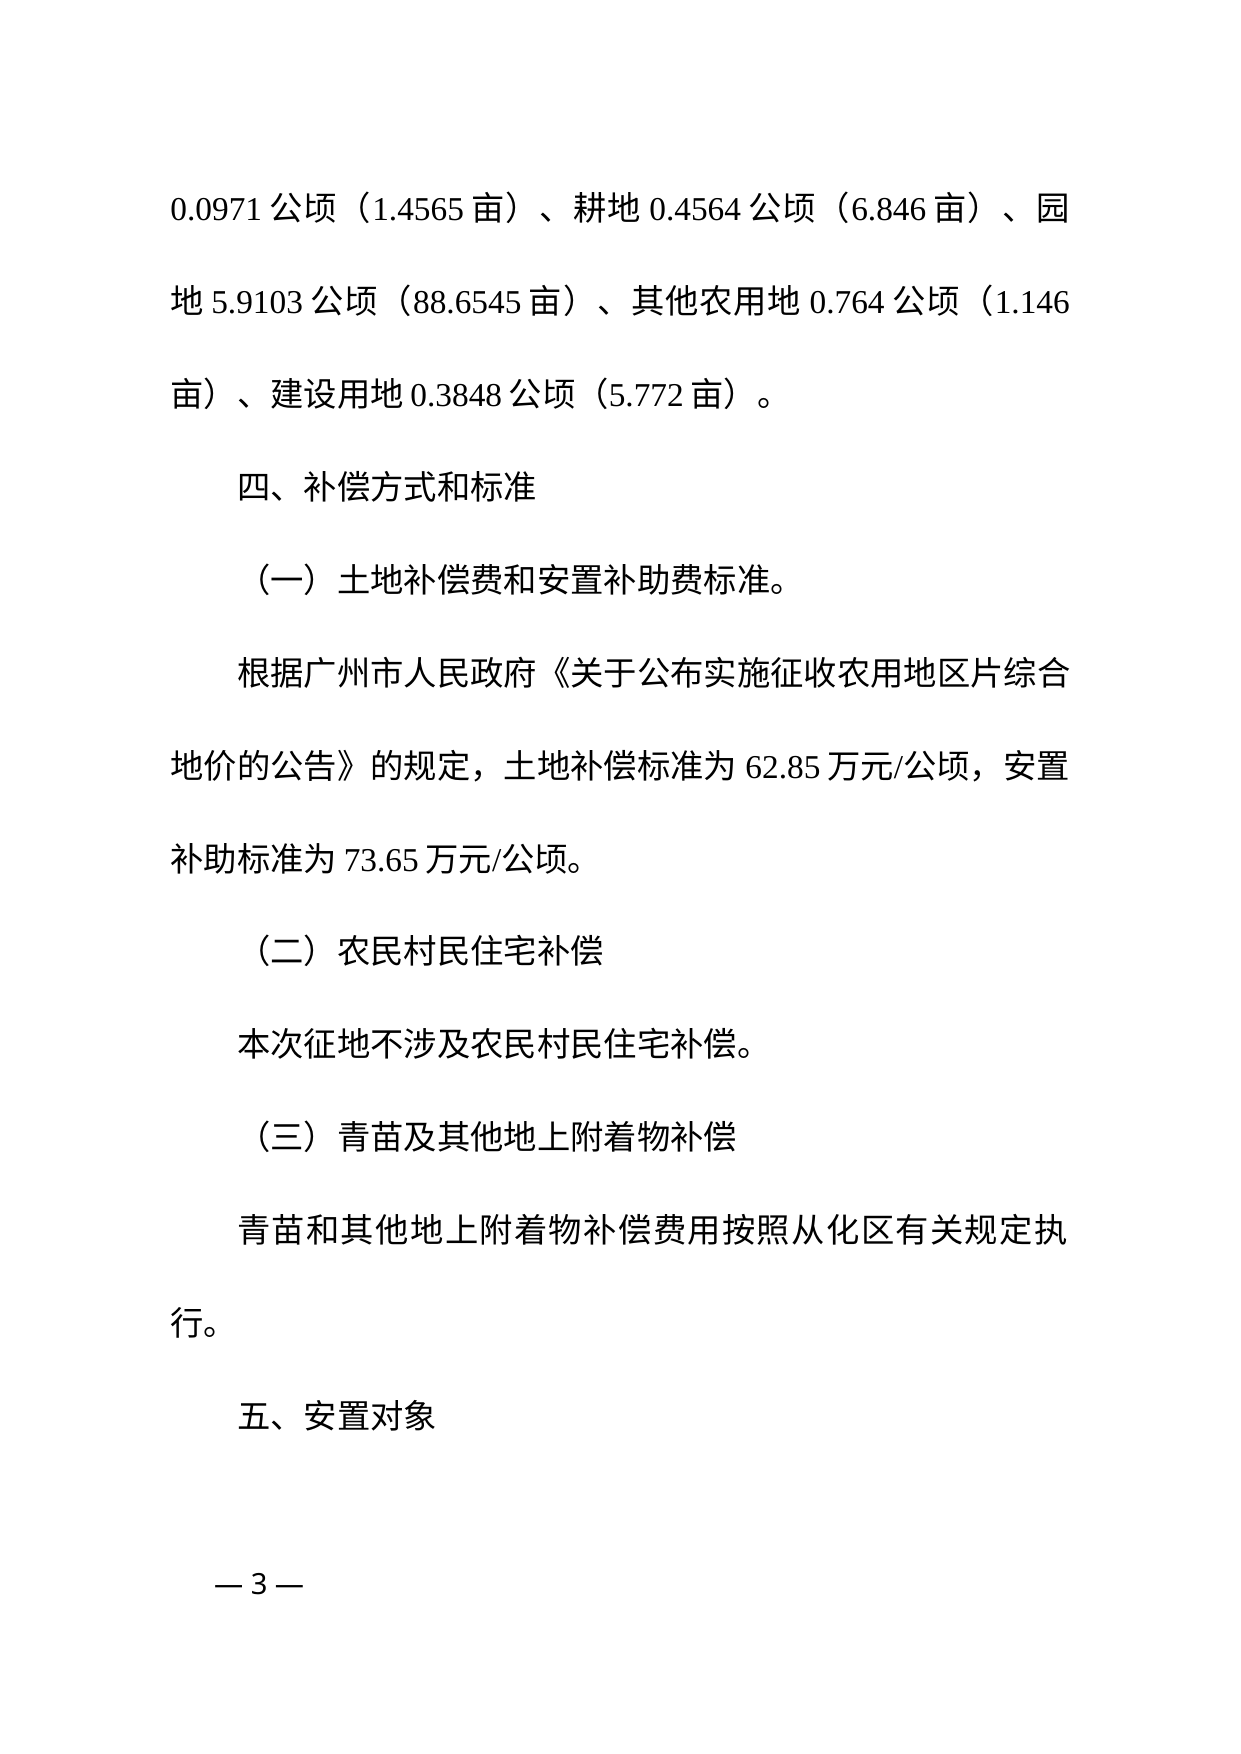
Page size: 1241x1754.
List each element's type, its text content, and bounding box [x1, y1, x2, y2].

list 五、安置对象 [170, 1368, 1070, 1461]
text （二）农民村民住宅补偿 [170, 903, 1070, 996]
text 本次征地不涉及农民村民住宅补偿。 [170, 996, 1070, 1089]
text 根据广州市人民政府《关于公布实施征收农用地区片综合地价的公告》的规定，土地补偿标准为62.85万元/公顷，安置补助标准为73.65万元/公顷。 [170, 624, 1070, 903]
text （三）青苗及其他地上附着物补偿 [170, 1089, 1070, 1182]
text （一）土地补偿费和安置补助费标准。 [170, 531, 1070, 624]
text 青苗和其他地上附着物补偿费用按照从化区有关规定执行。 [170, 1182, 1070, 1368]
text 四、补偿方式和标准 [170, 438, 1070, 531]
